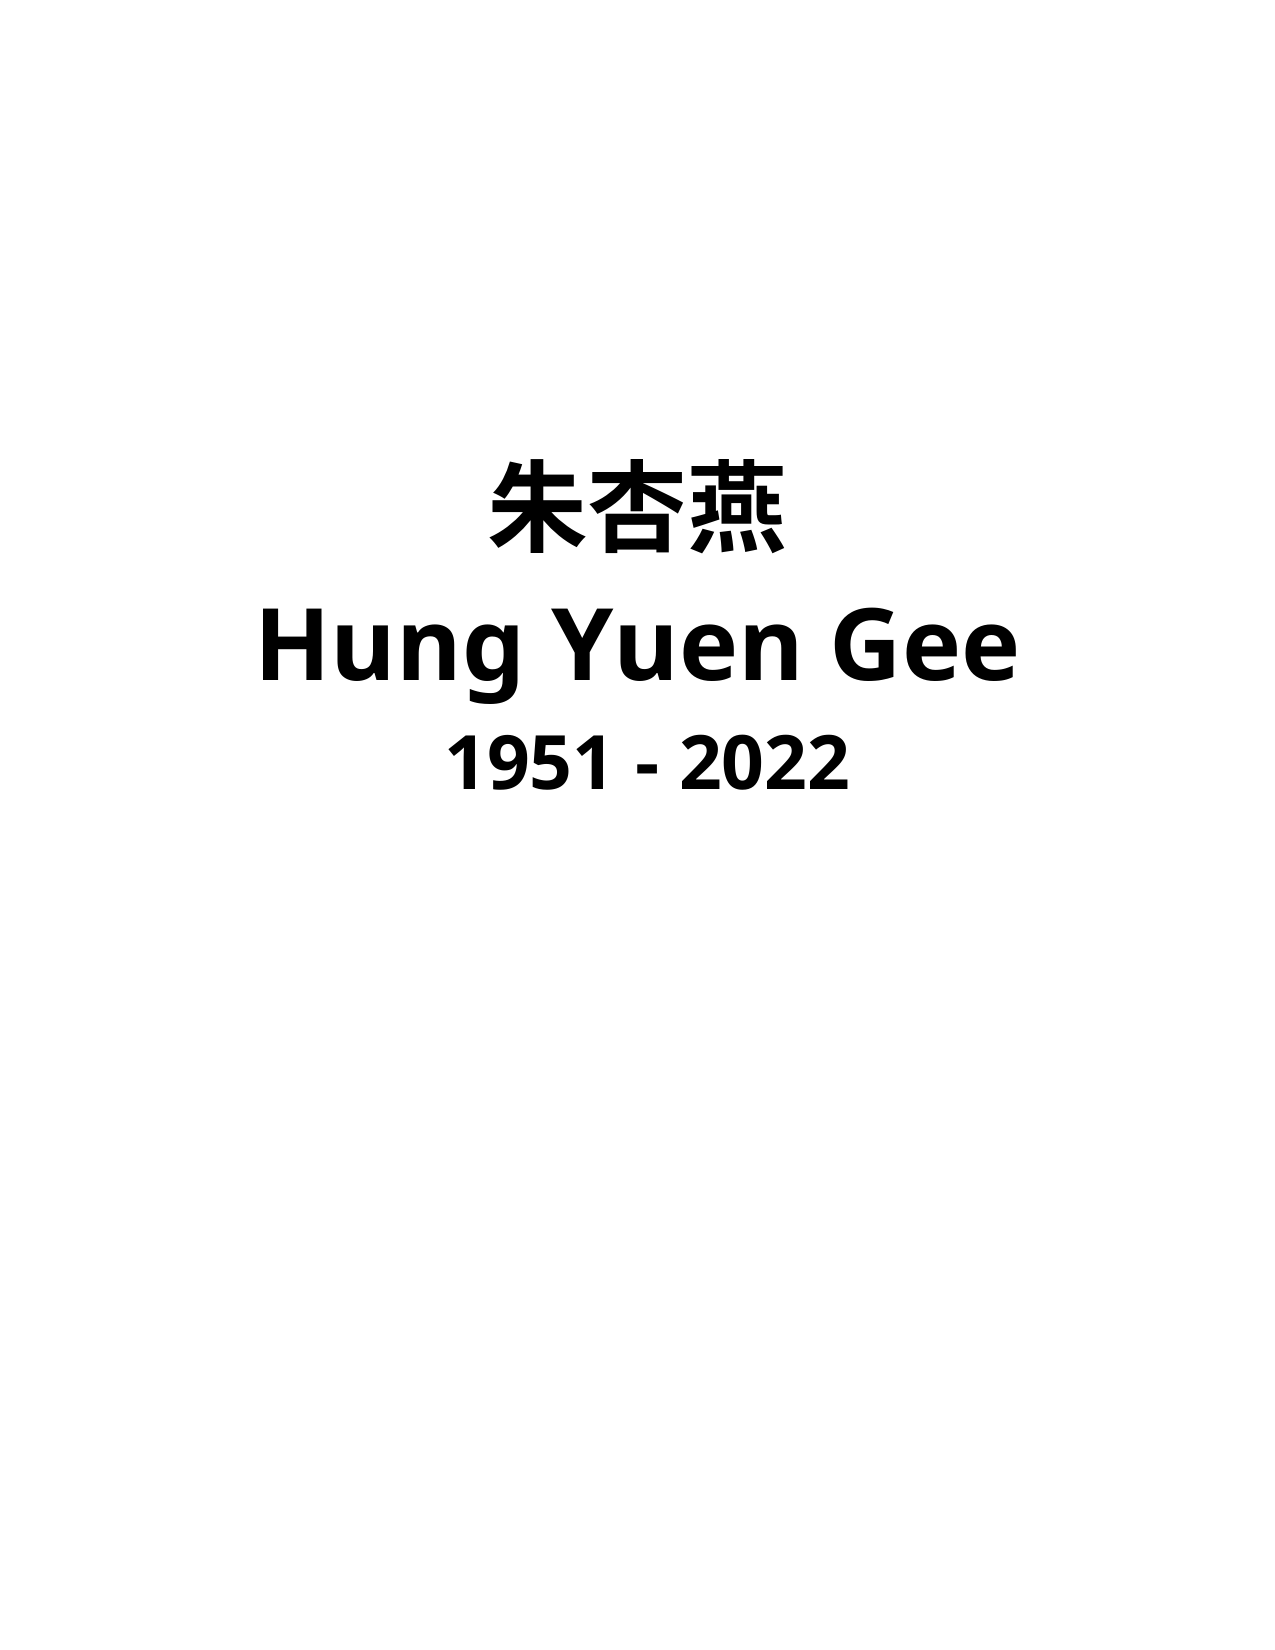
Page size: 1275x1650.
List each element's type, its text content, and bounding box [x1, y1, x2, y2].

text 朱杏燕 [150, 428, 1125, 573]
text Hung Yuen Gee [150, 573, 1125, 709]
text 1951 - 2022 [150, 709, 1125, 811]
